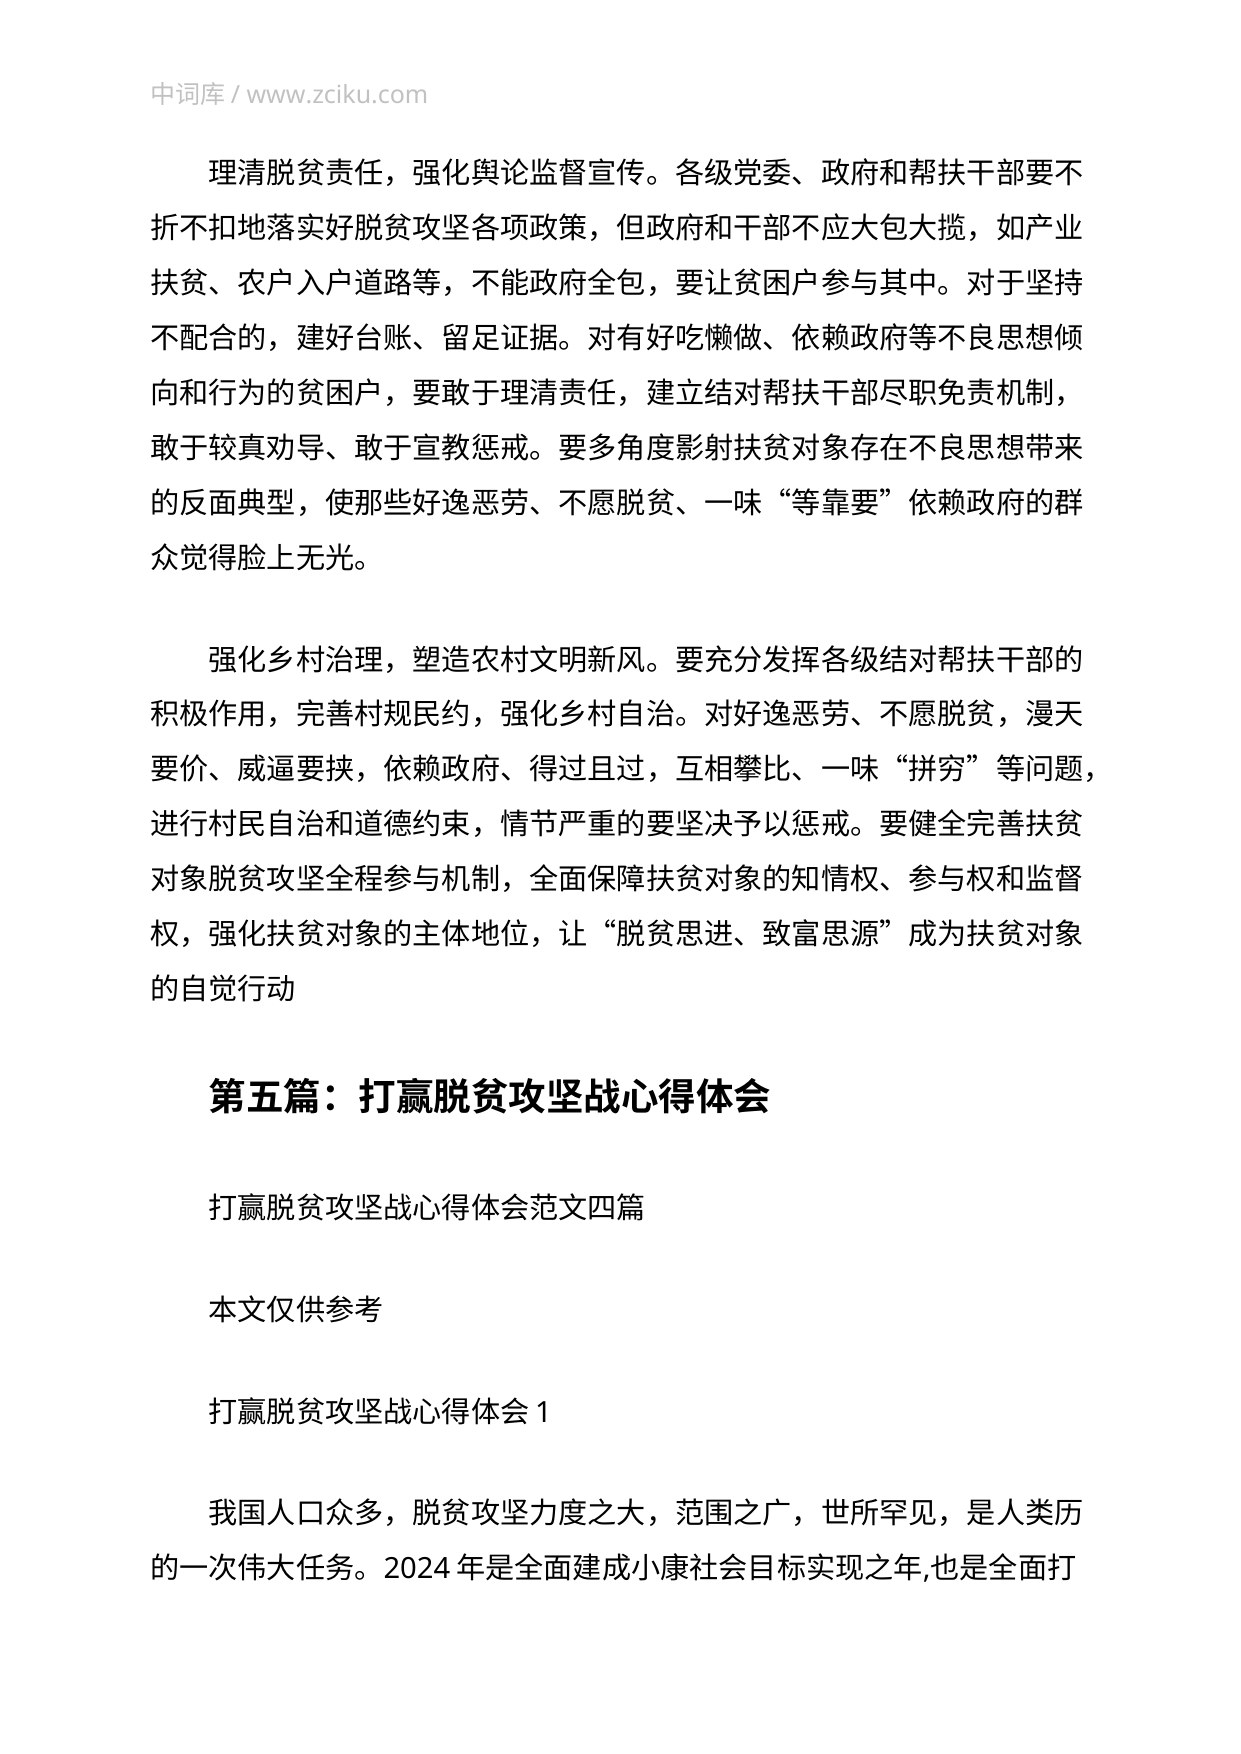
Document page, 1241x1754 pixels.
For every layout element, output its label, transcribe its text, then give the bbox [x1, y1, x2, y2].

text 打赢脱贫攻坚战心得体会范文四篇 [150, 1184, 1090, 1227]
text 强化乡村治理，塑造农村文明新风。要充分发挥各级结对帮扶干部的积极作用，完善村规民约，强化乡村自治。对好逸恶劳、不愿脱贫，漫天要价、威逼要挟，依赖政府、得过且过，互相攀比、一味“拼穷”等问题，进行村民自治和道德约束，情节严重的要坚决予以惩戒。要健全完善扶贫对象脱贫攻坚全程参与机制，全面保障扶贫对象的知情权、参与权和监督权，强化扶贫对象的主体地位，让“脱贫思进、致富思源”成为扶贫对象的自觉行动 [150, 636, 1090, 1008]
text 打赢脱贫攻坚战心得体会1 [150, 1388, 1090, 1431]
text 理清脱贫责任，强化舆论监督宣传。各级党委、政府和帮扶干部要不折不扣地落实好脱贫攻坚各项政策，但政府和干部不应大包大揽，如产业扶贫、农户入户道路等，不能政府全包，要让贫困户参与其中。对于坚持不配合的，建好台账、留足证据。对有好吃懒做、依赖政府等不良思想倾向和行为的贫困户，要敢于理清责任，建立结对帮扶干部尽职免责机制，敢于较真劝导、敢于宣教惩戒。要多角度影射扶贫对象存在不良思想带来的反面典型，使那些好逸恶劳、不愿脱贫、一味“等靠要”依赖政府的群众觉得脸上无光。 [150, 150, 1090, 577]
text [150, 1490, 1090, 1587]
text 本文仅供参考 [150, 1286, 1090, 1329]
text 第五篇：打赢脱贫攻坚战心得体会 [150, 1067, 1090, 1121]
